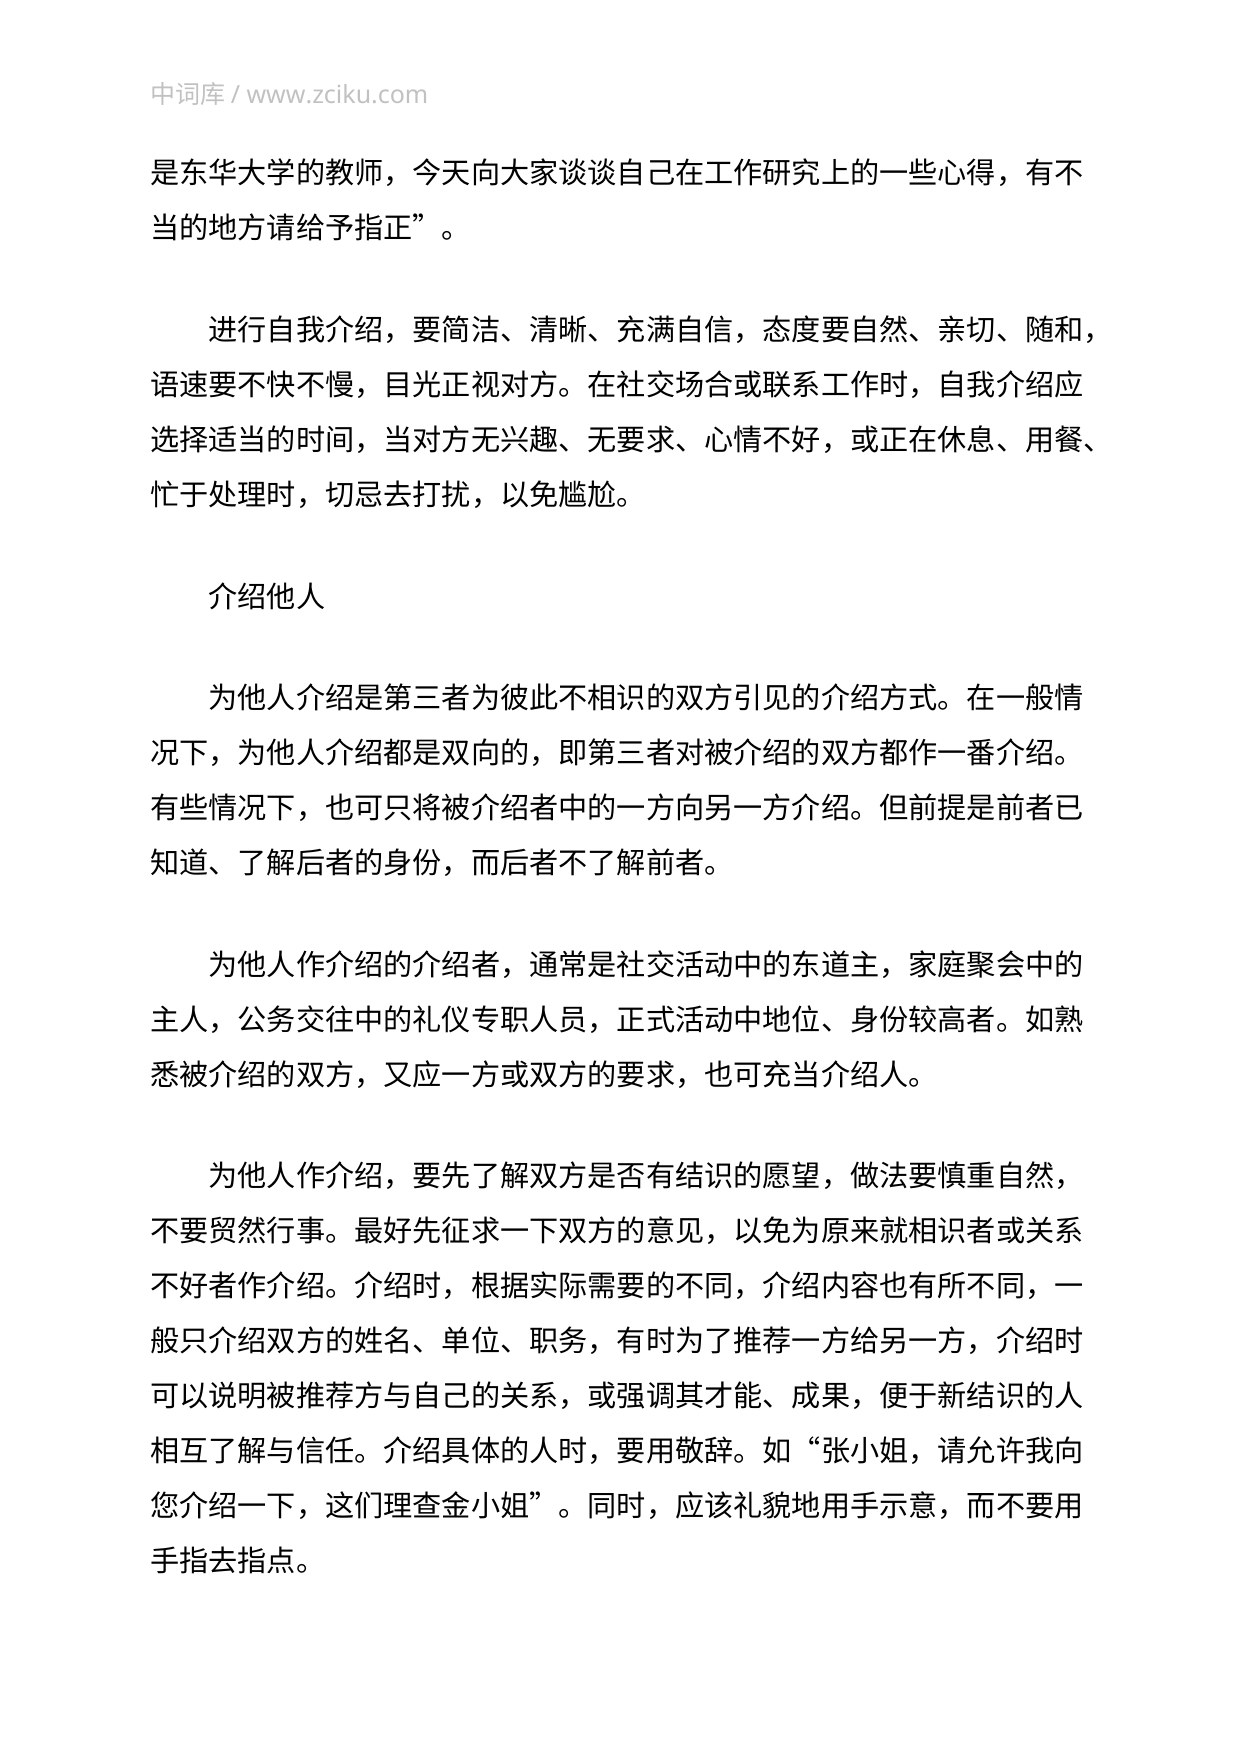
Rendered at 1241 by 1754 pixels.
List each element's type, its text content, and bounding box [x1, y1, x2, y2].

text 为他人介绍是第三者为彼此不相识的双方引见的介绍方式。在一般情况下，为他人介绍都是双向的，即第三者对被介绍的双方都作一番介绍。有些情况下，也可只将被介绍者中的一方向另一方介绍。但前提是前者已知道、了解后者的身份，而后者不了解前者。 [150, 675, 1090, 882]
text 为他人作介绍的介绍者，通常是社交活动中的东道主，家庭聚会中的主人，公务交往中的礼仪专职人员，正式活动中地位、身份较高者。如熟悉被介绍的双方，又应一方或双方的要求，也可充当介绍人。 [150, 941, 1090, 1093]
text 为他人作介绍，要先了解双方是否有结识的愿望，做法要慎重自然，不要贸然行事。最好先征求一下双方的意见，以免为原来就相识者或关系不好者作介绍。介绍时，根据实际需要的不同，介绍内容也有所不同，一般只介绍双方的姓名、单位、职务，有时为了推荐一方给另一方，介绍时可以说明被推荐方与自己的关系，或强调其才能、成果，便于新结识的人相互了解与信任。介绍具体的人时，要用敬辞。如“张小姐，请允许我向您介绍一下，这们理查金小姐”。同时，应该礼貌地用手示意，而不要用手指去指点。 [150, 1153, 1090, 1579]
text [150, 150, 1090, 247]
text 进行自我介绍，要简洁、清晰、充满自信，态度要自然、亲切、随和，语速要不快不慢，目光正视对方。在社交场合或联系工作时，自我介绍应选择适当的时间，当对方无兴趣、无要求、心情不好，或正在休息、用餐、忙于处理时，切忌去打扰，以免尴尬。 [150, 307, 1090, 514]
text 介绍他人 [150, 573, 1090, 615]
